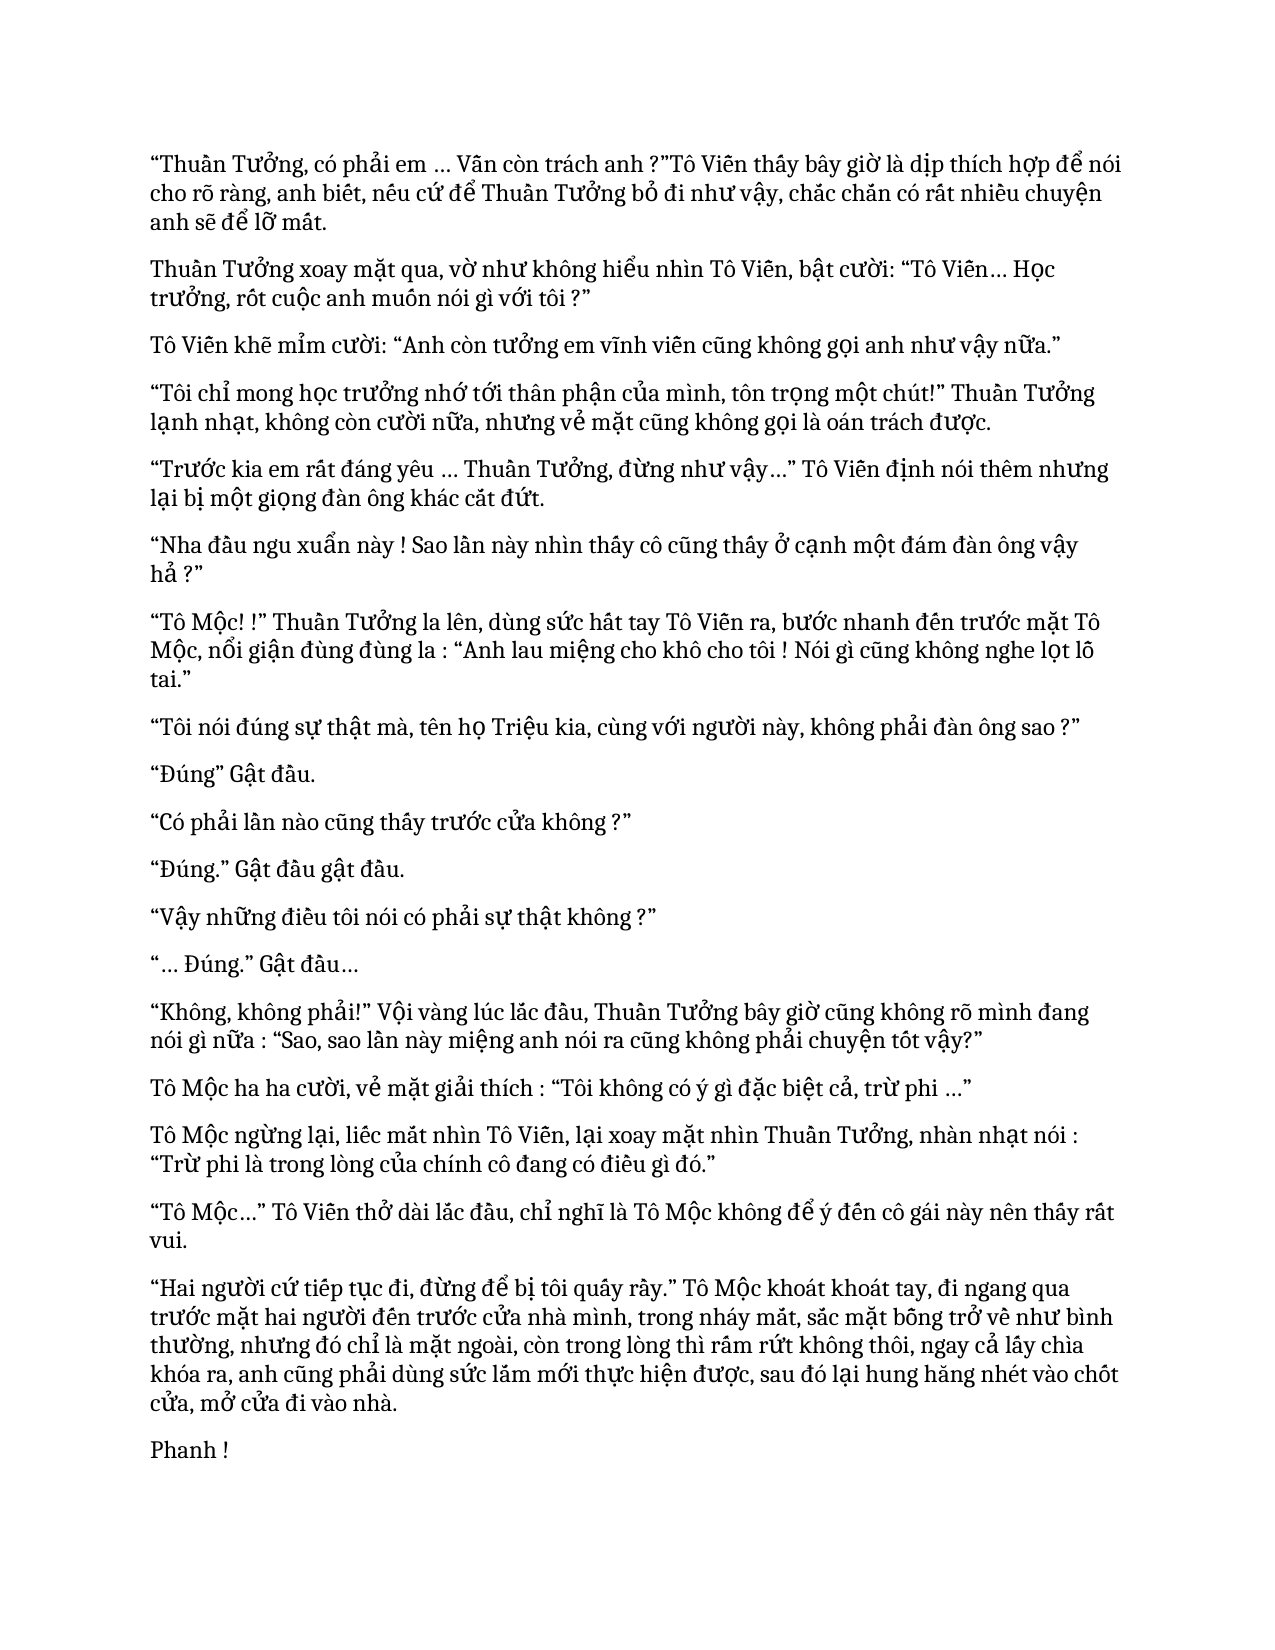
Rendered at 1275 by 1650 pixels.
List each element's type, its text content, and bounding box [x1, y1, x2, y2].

text Tô Mộc ha ha cười, vẻ mặt giải thích : “Tôi không có ý gì đặc biệt cả, trừ phi …” [150, 1074, 1125, 1102]
text Thuần Tưởng xoay mặt qua, vờ như không hiểu nhìn Tô Viễn, bật cười: “Tô Viễn… Học trưởng, rốt cuộc anh muốn nói gì với tôi ?” [150, 255, 1125, 312]
text Phanh ! [150, 1436, 1125, 1465]
text “Hai người cứ tiếp tục đi, đừng để bị tôi quấy rầy.” Tô Mộc khoát khoát tay, đi ngang qua trước mặt hai người đến trước cửa nhà mình, trong nháy mắt, sắc mặt bỗng trở về như bình thường, nhưng đó chỉ là mặt ngoài, còn trong lòng thì rấm rứt không thôi, ngay cả lấy chìa khóa ra, anh cũng phải dùng sức lắm mới thực hiện được, sau đó lại hung hăng nhét vào chốt cửa, mở cửa đi vào nhà. [150, 1274, 1125, 1417]
text “Không, không phải!” Vội vàng lúc lắc đầu, Thuần Tưởng bây giờ cũng không rõ mình đang nói gì nữa : “Sao, sao lần này miệng anh nói ra cũng không phải chuyện tốt vậy?” [150, 997, 1125, 1055]
text “Vậy những điều tôi nói có phải sự thật không ?” [150, 902, 1125, 931]
text “Có phải lần nào cũng thấy trước cửa không ?” [150, 807, 1125, 836]
text “Trước kia em rất đáng yêu … Thuần Tưởng, đừng như vậy…” Tô Viễn định nói thêm nhưng lại bị một giọng đàn ông khác cắt đứt. [150, 455, 1125, 512]
text “Tôi chỉ mong học trưởng nhớ tới thân phận của mình, tôn trọng một chút!” Thuần Tưởng lạnh nhạt, không còn cười nữa, nhưng vẻ mặt cũng không gọi là oán trách được. [150, 379, 1125, 436]
text Tô Viễn khẽ mỉm cười: “Anh còn tưởng em vĩnh viễn cũng không gọi anh như vậy nữa.” [150, 331, 1125, 360]
text “Đúng.” Gật đầu gật đầu. [150, 855, 1125, 884]
text “… Đúng.” Gật đầu… [150, 950, 1125, 979]
text “Nha đầu ngu xuẩn này ! Sao lần này nhìn thấy cô cũng thấy ở cạnh một đám đàn ông vậy hả ?” [150, 531, 1125, 589]
text “Tôi nói đúng sự thật mà, tên họ Triệu kia, cùng với người này, không phải đàn ông sao ?” [150, 712, 1125, 741]
text Tô Mộc ngừng lại, liếc mắt nhìn Tô Viễn, lại xoay mặt nhìn Thuần Tưởng, nhàn nhạt nói : “Trừ phi là trong lòng của chính cô đang có điều gì đó.” [150, 1121, 1125, 1179]
text “Đúng” Gật đầu. [150, 760, 1125, 789]
text “Tô Mộc! !” Thuần Tưởng la lên, dùng sức hất tay Tô Viễn ra, bước nhanh đến trước mặt Tô Mộc, nổi giận đùng đùng la : “Anh lau miệng cho khô cho tôi ! Nói gì cũng không nghe lọt lỗ tai.” [150, 607, 1125, 694]
text “Tô Mộc…” Tô Viễn thở dài lắc đầu, chỉ nghĩ là Tô Mộc không để ý đến cô gái này nên thấy rất vui. [150, 1197, 1125, 1255]
text “Thuần Tưởng, có phải em … Vẫn còn trách anh ?”Tô Viễn thấy bây giờ là dịp thích hợp để nói cho rõ ràng, anh biết, nếu cứ để Thuần Tưởng bỏ đi như vậy, chắc chắn có rất nhiều chuyện anh sẽ để lỡ mất. [150, 150, 1125, 236]
